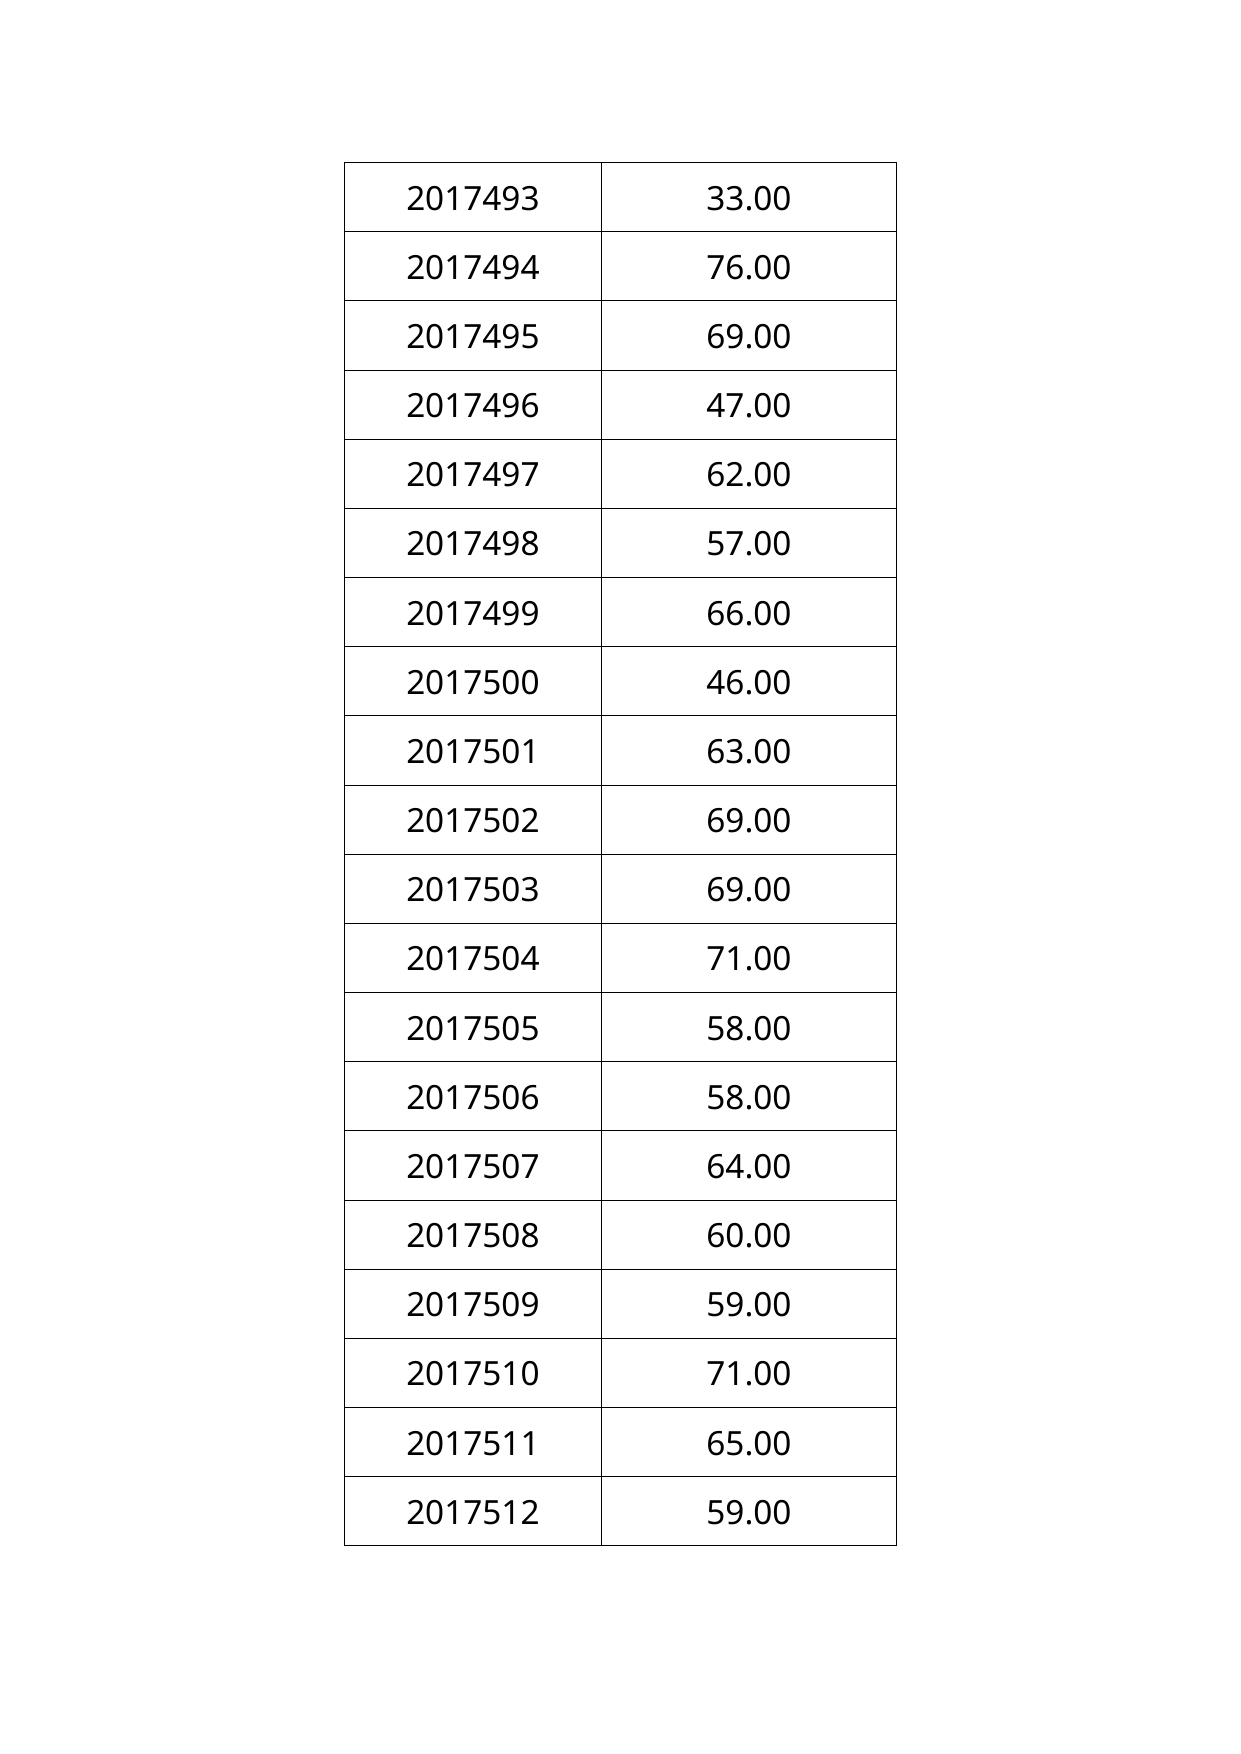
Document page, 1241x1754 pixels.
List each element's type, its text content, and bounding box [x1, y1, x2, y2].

table_cell 2017496 [345, 371, 601, 439]
table_cell 2017494 [345, 232, 601, 300]
table_cell 2017493 [345, 163, 601, 231]
table_cell 46.00 [602, 647, 896, 715]
table_cell 62.00 [602, 440, 896, 508]
table_cell 69.00 [602, 786, 896, 854]
table_cell 58.00 [602, 993, 896, 1061]
table_cell 57.00 [602, 509, 896, 577]
table_cell 2017511 [345, 1408, 601, 1476]
table_cell 2017507 [345, 1131, 601, 1199]
table_cell 2017497 [345, 440, 601, 508]
table_cell 71.00 [602, 1339, 896, 1407]
table_cell 33.00 [602, 163, 896, 231]
table_cell 69.00 [602, 855, 896, 923]
table_cell 2017505 [345, 993, 601, 1061]
table_cell 71.00 [602, 924, 896, 992]
table_cell 2017510 [345, 1339, 601, 1407]
table_cell 58.00 [602, 1062, 896, 1130]
table_cell 65.00 [602, 1408, 896, 1476]
table_cell 59.00 [602, 1477, 896, 1545]
table_cell 2017509 [345, 1270, 601, 1338]
table_cell 66.00 [602, 578, 896, 646]
table_cell 2017508 [345, 1201, 601, 1269]
table_cell 64.00 [602, 1131, 896, 1199]
table_cell 2017512 [345, 1477, 601, 1545]
table_cell 76.00 [602, 232, 896, 300]
table_cell 47.00 [602, 371, 896, 439]
table_cell 2017504 [345, 924, 601, 992]
table_cell 2017499 [345, 578, 601, 646]
table_cell 69.00 [602, 301, 896, 369]
table_cell 2017506 [345, 1062, 601, 1130]
table_cell 59.00 [602, 1270, 896, 1338]
table_cell 2017501 [345, 716, 601, 784]
table_cell 2017502 [345, 786, 601, 854]
table_cell 2017495 [345, 301, 601, 369]
table_cell 2017500 [345, 647, 601, 715]
table_cell 63.00 [602, 716, 896, 784]
table_cell 60.00 [602, 1201, 896, 1269]
table_cell 2017498 [345, 509, 601, 577]
table_cell 2017503 [345, 855, 601, 923]
